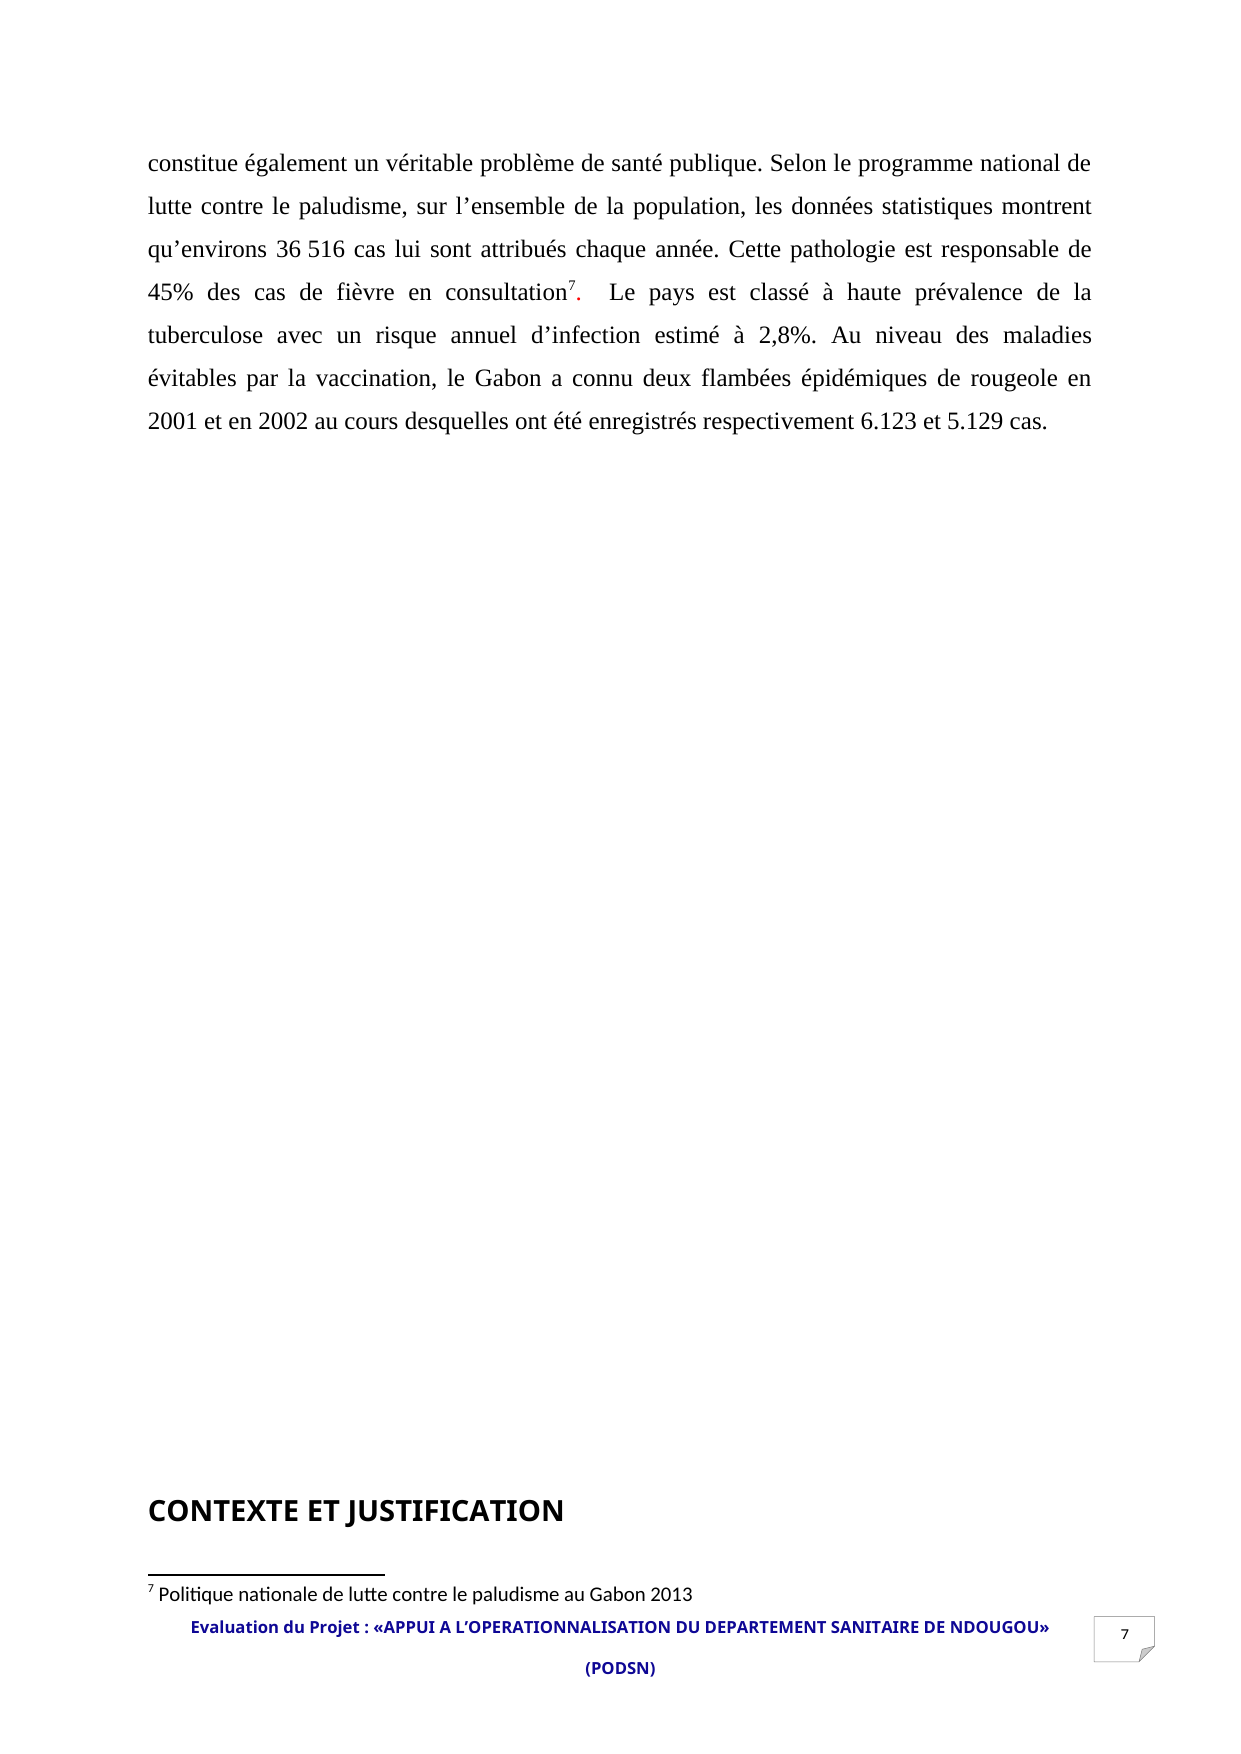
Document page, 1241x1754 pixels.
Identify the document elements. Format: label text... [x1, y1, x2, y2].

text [148, 148, 1093, 435]
subtitle CONTEXTE ET JUSTIFICATION [148, 1490, 1093, 1530]
